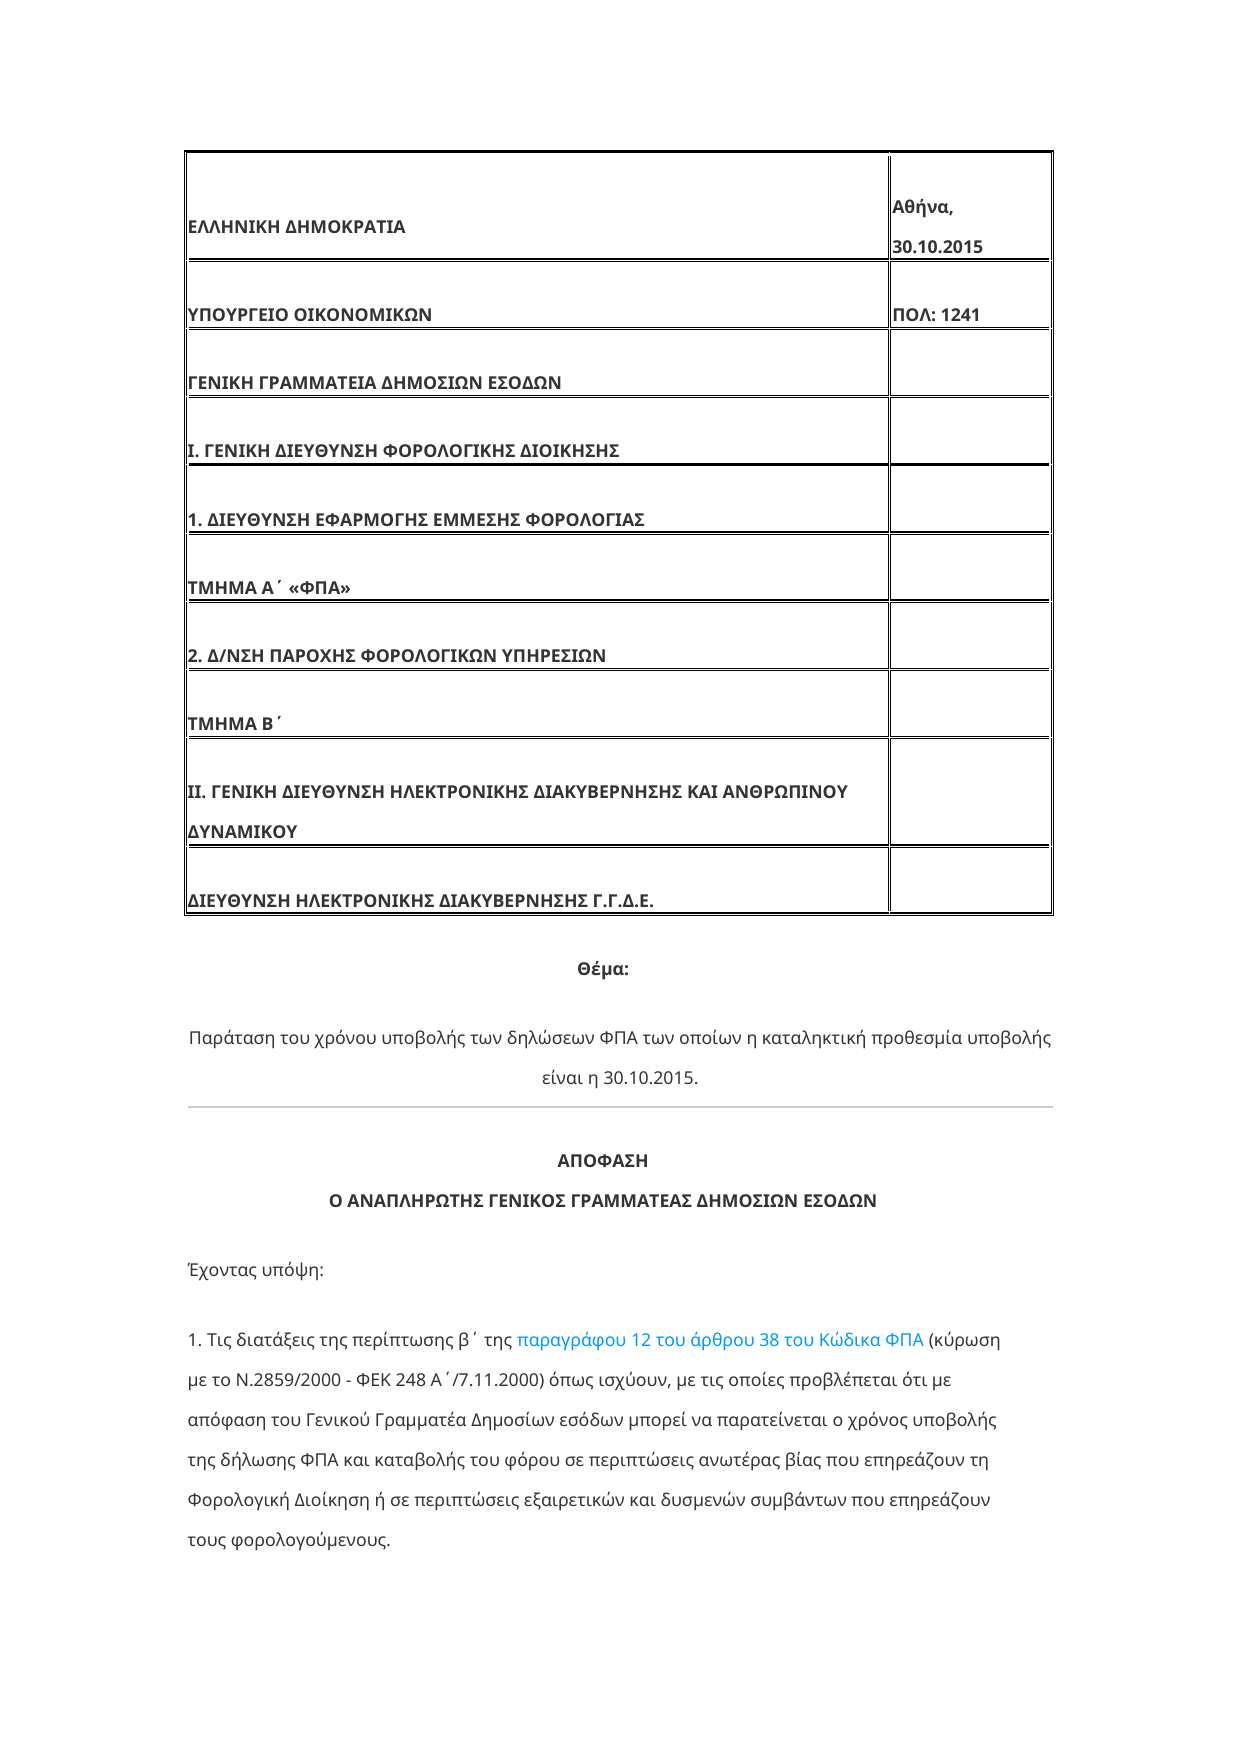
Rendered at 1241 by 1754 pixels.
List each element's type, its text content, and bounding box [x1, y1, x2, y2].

table_cell [890, 844, 1051, 912]
table_cell [890, 736, 1052, 844]
table_cell [891, 531, 1051, 599]
table_cell 1. ΔΙΕΥΘΥΝΣΗ ΕΦΑΡΜΟΓΗΣ ΕΜΜΕΣΗΣ ΦΟΡΟΛΟΓΙΑΣ [185, 463, 888, 531]
table_cell ΥΠΟΥΡΓΕΙΟ ΟΙΚΟΝΟΜΙΚΩΝ [187, 258, 888, 326]
table_cell [890, 395, 1052, 463]
table_cell ΤΜΗΜΑ Β΄ [185, 668, 890, 736]
table_cell [890, 668, 1052, 736]
table_cell ΙΙ. ΓΕΝΙΚΗ ΔΙΕΥΘΥΝΣΗ ΗΛΕΚΤΡΟΝΙΚΗΣ ΔΙΑΚΥΒΕΡΝΗΣΗΣ ΚΑΙ ΑΝΘΡΩΠΙΝΟΥ ΔΥΝΑΜΙΚΟΥ [185, 736, 890, 844]
text Θέμα: [187, 941, 1018, 981]
table_cell [891, 463, 1052, 531]
table_cell ΓΕΝΙΚΗ ΓΡΑΜΜΑΤΕΙΑ ΔΗΜΟΣΙΩΝ ΕΣΟΔΩΝ [187, 326, 888, 395]
table_cell ΠΟΛ: 1241 [891, 258, 1051, 326]
table_cell ΤΜΗΜΑ Α΄ «ΦΠΑ» [187, 531, 888, 599]
table_cell [891, 599, 1051, 668]
table_cell ΔΙΕΥΘΥΝΣΗ ΗΛΕΚΤΡΟΝΙΚΗΣ ΔΙΑΚΥΒΕΡΝΗΣΗΣ Γ.Γ.Δ.Ε. [187, 844, 890, 912]
text 1. Τις διατάξεις της περίπτωσης β΄ της παραγράφου 12 του άρθρου 38 του Κώδικα ΦΠΑ (κύρωση με το Ν.2859/2000 - ΦΕΚ 248 Α΄/7.11.2000) όπως ισχύουν, με τις οποίες προβλέπεται ότι με απόφαση του Γενικού Γραμματέα Δημοσίων εσόδων μπορεί να παρατείνεται ο χρόνος υποβολής της δήλωσης ΦΠΑ και καταβολής του φόρου σε περιπτώσεις ανωτέρας βίας που επηρεάζουν τη Φορολογική Διοίκηση ή σε περιπτώσεις εξαιρετικών και δυσμενών συμβάντων που επηρεάζουν τους φορολογούμενους. [187, 1311, 1018, 1551]
text Έχοντας υπόψη: [187, 1242, 1018, 1282]
table_cell [891, 326, 1051, 395]
text Παράταση του χρόνου υποβολής των δηλώσεων ΦΠΑ των οποίων η καταληκτική προθεσμία υποβολής είναι η 30.10.2015. [187, 1010, 1053, 1108]
table_header ΕΛΛΗΝΙΚΗ ΔΗΜΟΚΡΑΤΙΑ [187, 153, 890, 258]
table_cell Ι. ΓΕΝΙΚΗ ΔΙΕΥΘΥΝΣΗ ΦΟΡΟΛΟΓΙΚΗΣ ΔΙΟΙΚΗΣΗΣ [185, 395, 890, 463]
table_header Αθήνα, 30.10.2015 [890, 153, 1051, 258]
table_cell 2. Δ/ΝΣΗ ΠΑΡΟΧΗΣ ΦΟΡΟΛΟΓΙΚΩΝ ΥΠΗΡΕΣΙΩΝ [187, 599, 888, 668]
text ΑΠΟΦΑΣΗ Ο ΑΝΑΠΛΗΡΩΤΗΣ ΓΕΝΙΚΟΣ ΓΡΑΜΜΑΤΕΑΣ ΔΗΜΟΣΙΩΝ ΕΣΟΔΩΝ [187, 1133, 1018, 1213]
